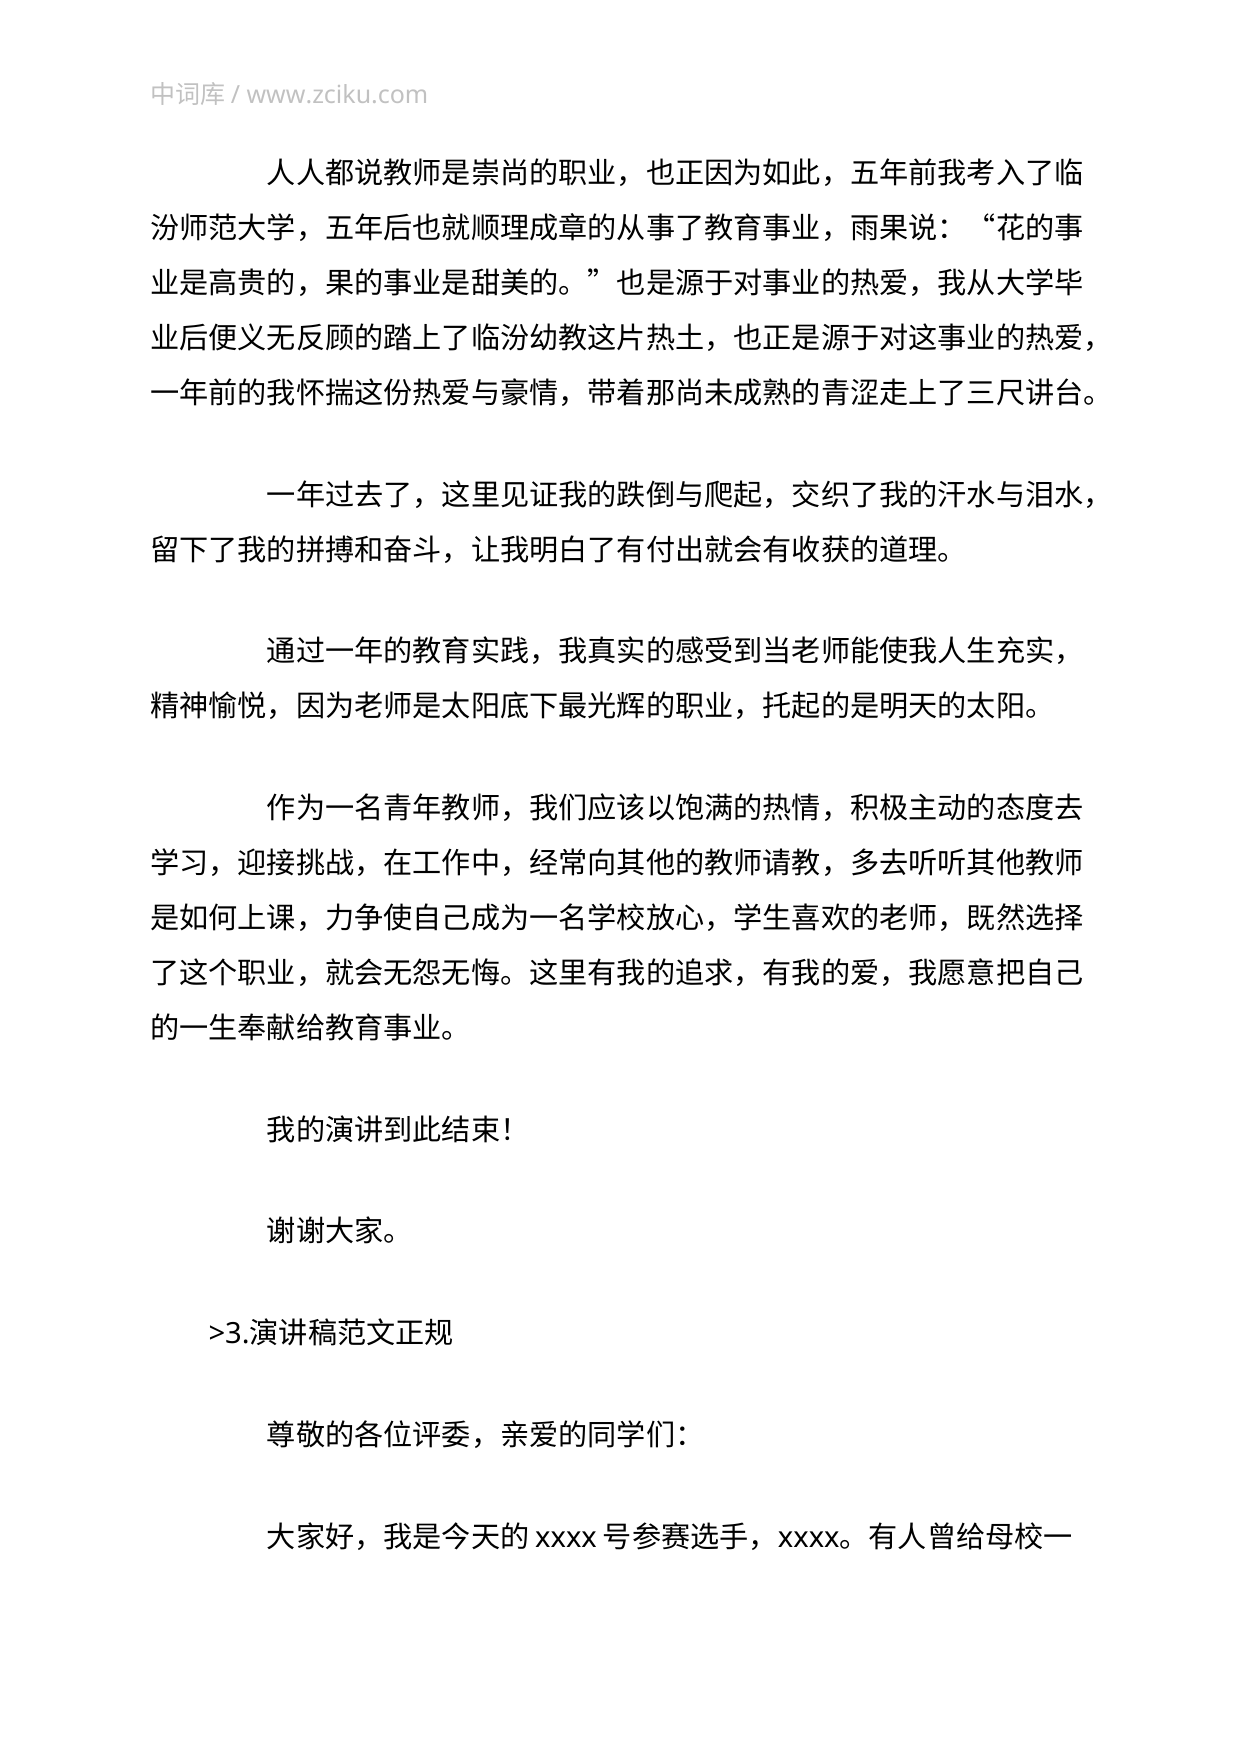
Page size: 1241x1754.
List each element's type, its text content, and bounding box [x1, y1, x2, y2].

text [150, 1513, 1090, 1556]
text 我的演讲到此结束！ [150, 1106, 1090, 1148]
text >3.演讲稿范文正规 [150, 1309, 1090, 1352]
text 尊敬的各位评委，亲爱的同学们： [150, 1412, 1090, 1454]
text 谢谢大家。 [150, 1208, 1090, 1250]
text 人人都说教师是崇尚的职业，也正因为如此，五年前我考入了临汾师范大学，五年后也就顺理成章的从事了教育事业，雨果说：“花的事业是高贵的，果的事业是甜美的。”也是源于对事业的热爱，我从大学毕业后便义无反顾的踏上了临汾幼教这片热土，也正是源于对这事业的热爱，一年前的我怀揣这份热爱与豪情，带着那尚未成熟的青涩走上了三尺讲台。 [150, 150, 1090, 412]
text 一年过去了，这里见证我的跌倒与爬起，交织了我的汗水与泪水，留下了我的拼搏和奋斗，让我明白了有付出就会有收获的道理。 [150, 471, 1090, 568]
text 作为一名青年教师，我们应该以饱满的热情，积极主动的态度去学习，迎接挑战，在工作中，经常向其他的教师请教，多去听听其他教师是如何上课，力争使自己成为一名学校放心，学生喜欢的老师，既然选择了这个职业，就会无怨无悔。这里有我的追求，有我的爱，我愿意把自己的一生奉献给教育事业。 [150, 785, 1090, 1047]
text 通过一年的教育实践，我真实的感受到当老师能使我人生充实，精神愉悦，因为老师是太阳底下最光辉的职业，托起的是明天的太阳。 [150, 628, 1090, 725]
